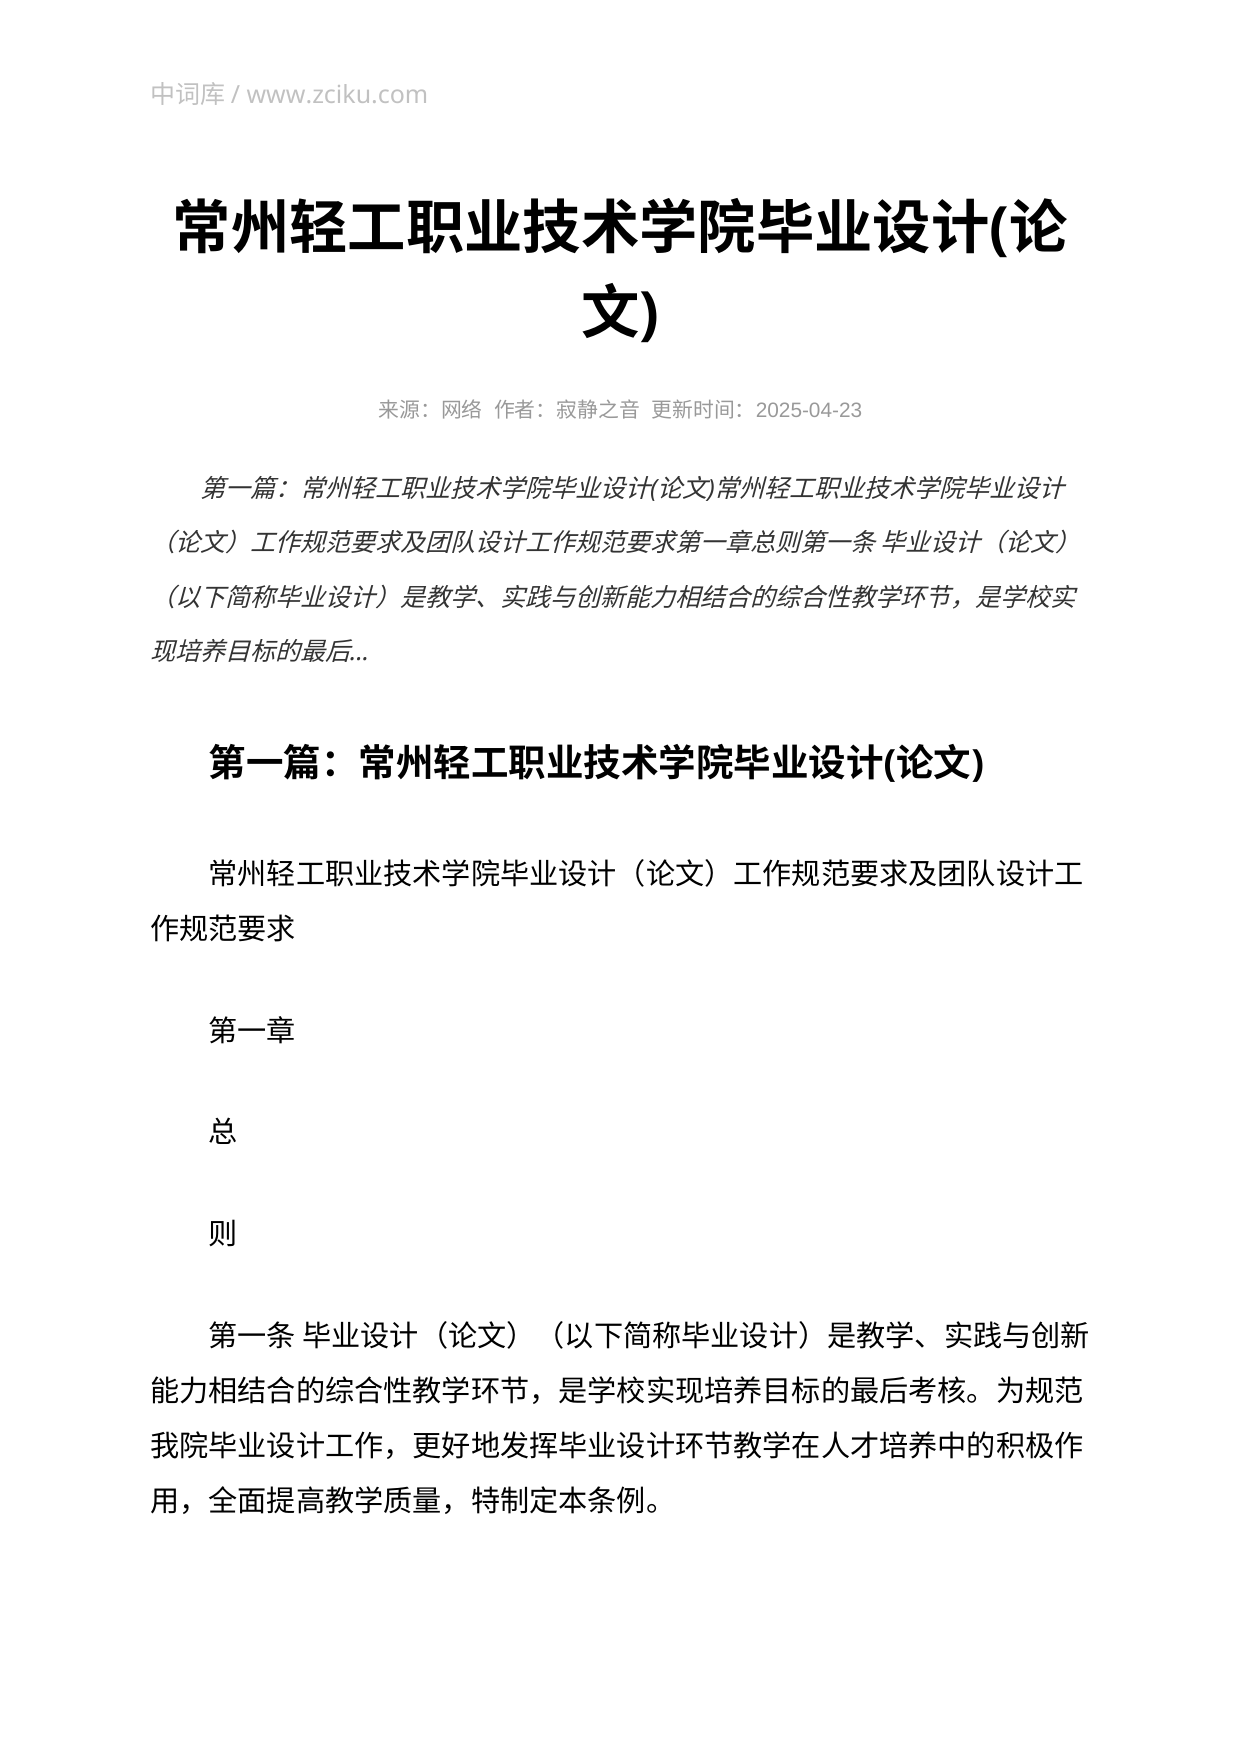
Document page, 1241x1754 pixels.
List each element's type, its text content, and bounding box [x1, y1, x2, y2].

subtitle 常州轻工职业技术学院毕业设计(论文) [150, 181, 1090, 351]
text 总 [150, 1109, 1090, 1151]
text 常州轻工职业技术学院毕业设计（论文）工作规范要求及团队设计工作规范要求 [150, 851, 1090, 948]
text 第一条 毕业设计（论文）（以下简称毕业设计）是教学、实践与创新能力相结合的综合性教学环节，是学校实现培养目标的最后考核。为规范我院毕业设计工作，更好地发挥毕业设计环节教学在人才培养中的积极作用，全面提高教学质量，特制定本条例。 [150, 1312, 1090, 1519]
text 第一篇：常州轻工职业技术学院毕业设计(论文)常州轻工职业技术学院毕业设计（论文）工作规范要求及团队设计工作规范要求第一章总则第一条 毕业设计（论文）（以下简称毕业设计）是教学、实践与创新能力相结合的综合性教学环节，是学校实现培养目标的最后... [150, 468, 1090, 668]
text 则 [150, 1211, 1090, 1253]
text 第一篇：常州轻工职业技术学院毕业设计(论文) [150, 733, 1090, 787]
text 来源：网络 作者：寂静之音 更新时间：2025-04-23 [150, 398, 1090, 422]
text 第一章 [150, 1007, 1090, 1049]
